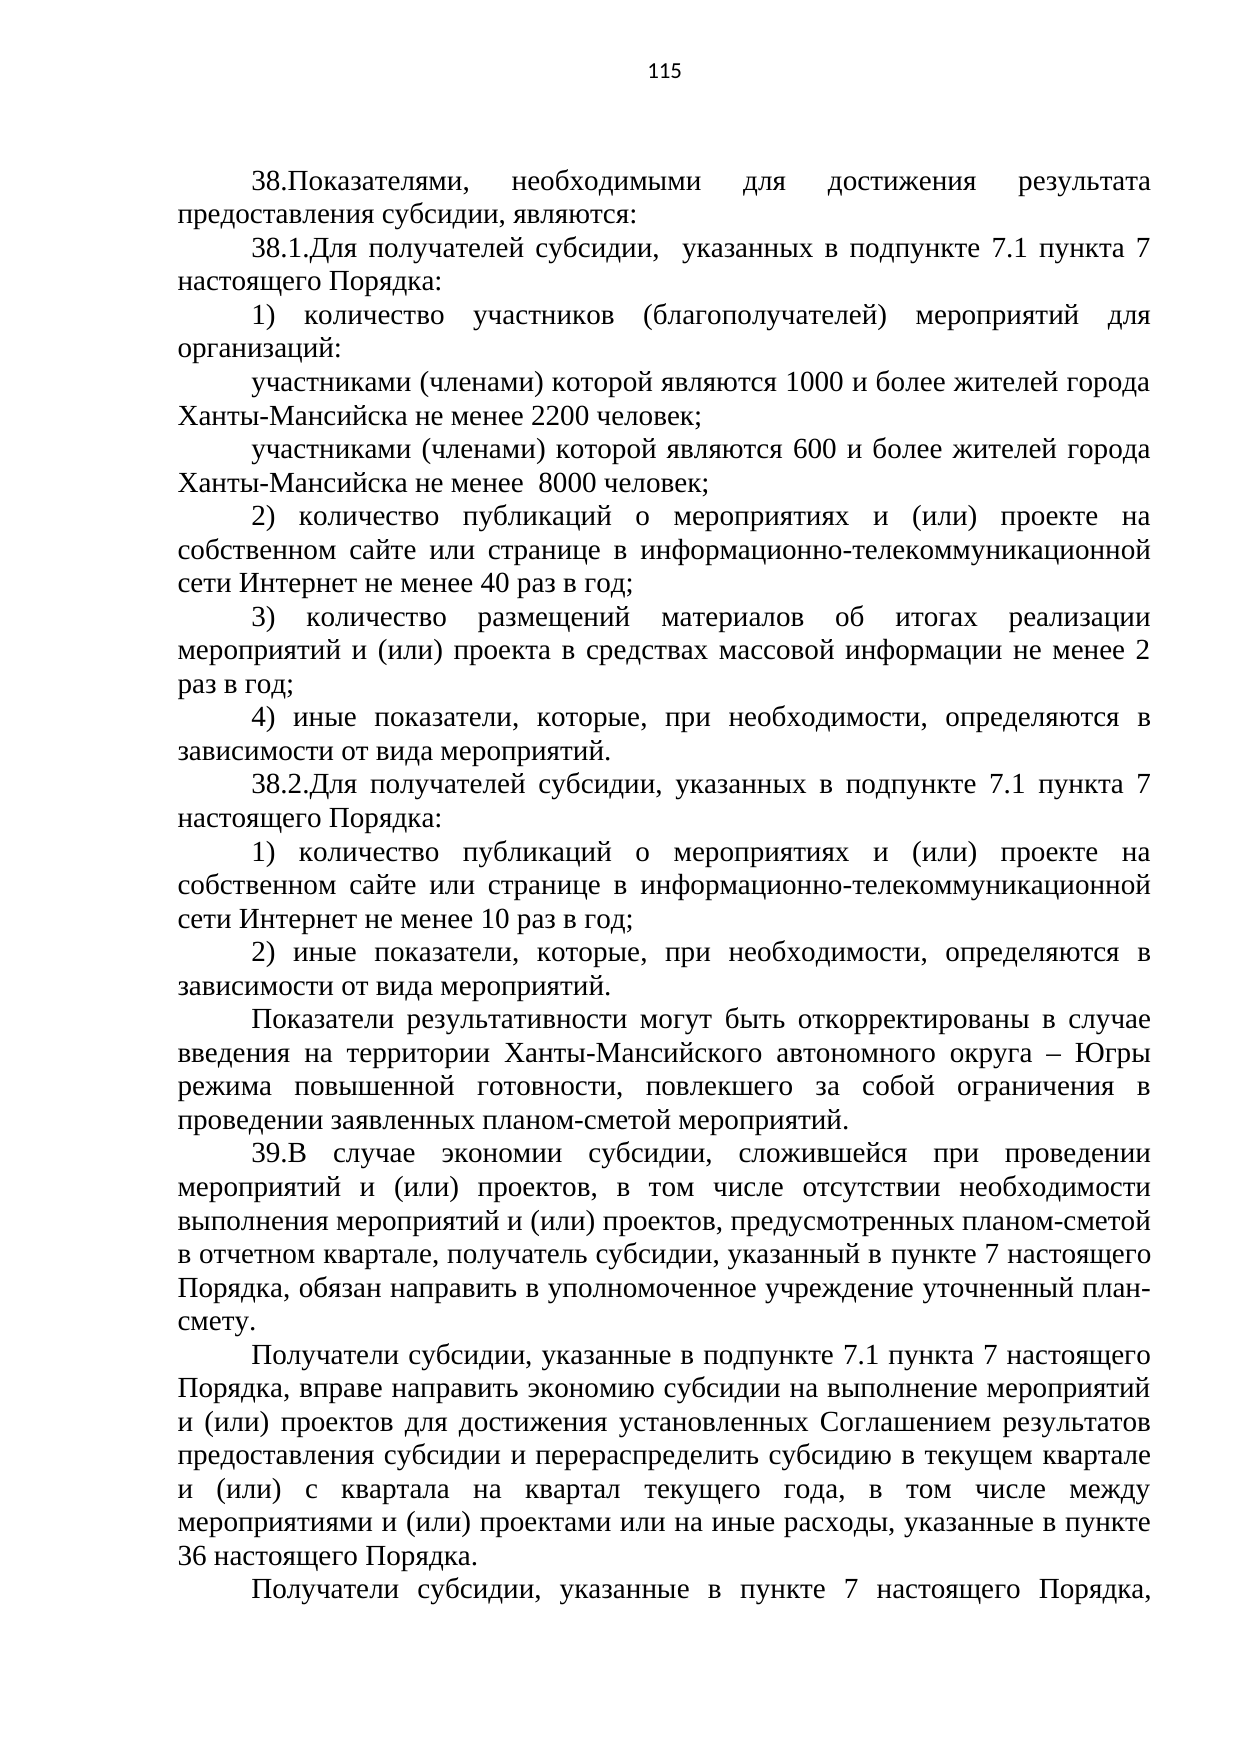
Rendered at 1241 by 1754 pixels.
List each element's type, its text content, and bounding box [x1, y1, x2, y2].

text 3) количество размещений материалов об итогах реализации мероприятий и (или) проекта в средствах массовой информации не менее 2 раз в год; [177, 599, 1152, 699]
text Получатели субсидии, указанные в подпункте 7.1 пункта 7 настоящего Порядка, вправе направить экономию субсидии на выполнение мероприятий и (или) проектов для достижения установленных Соглашением результатов предоставления субсидии и перераспределить субсидию в текущем квартале и (или) с квартала на квартал текущего года, в том числе между мероприятиями и (или) проектами или на иные расходы, указанные в пункте 36 настоящего Порядка. [177, 1337, 1152, 1572]
text 4) иные показатели, которые, при необходимости, определяются в зависимости от вида мероприятий. [177, 699, 1152, 767]
text 2) количество публикаций о мероприятиях и (или) проекте на собственном сайте или странице в информационно-телекоммуникационной сети Интернет не менее 40 раз в год; [177, 498, 1152, 599]
text 38.2.Для получателей субсидии, указанных в подпункте 7.1 пункта 7 настоящего Порядка: [177, 767, 1152, 834]
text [177, 1572, 1152, 1605]
text 1) количество участников (благополучателей) мероприятий для организаций: [177, 297, 1152, 364]
text 38.Показателями, необходимыми для достижения результата предоставления субсидии, являются: [177, 163, 1152, 230]
text 38.1.Для получателей субсидии, указанных в подпункте 7.1 пункта 7 настоящего Порядка: [177, 230, 1152, 297]
text 39.В случае экономии субсидии, сложившейся при проведении мероприятий и (или) проектов, в том числе отсутствии необходимости выполнения мероприятий и (или) проектов, предусмотренных планом-сметой в отчетном квартале, получатель субсидии, указанный в пункте 7 настоящего Порядка, обязан направить в уполномоченное учреждение уточненный план-смету. [177, 1136, 1152, 1337]
text Показатели результативности могут быть откорректированы в случае введения на территории Ханты-Мансийского автономного округа – Югры режима повышенной готовности, повлекшего за собой ограничения в проведении заявленных планом-сметой мероприятий. [177, 1001, 1152, 1136]
text 2) иные показатели, которые, при необходимости, определяются в зависимости от вида мероприятий. [177, 934, 1152, 1001]
text участниками (членами) которой являются 600 и более жителей города Ханты-Мансийска не менее 8000 человек; [177, 431, 1152, 498]
text 1) количество публикаций о мероприятиях и (или) проекте на собственном сайте или странице в информационно-телекоммуникационной сети Интернет не менее 10 раз в год; [177, 834, 1152, 934]
text участниками (членами) которой являются 1000 и более жителей города Ханты-Мансийска не менее 2200 человек; [177, 364, 1152, 431]
